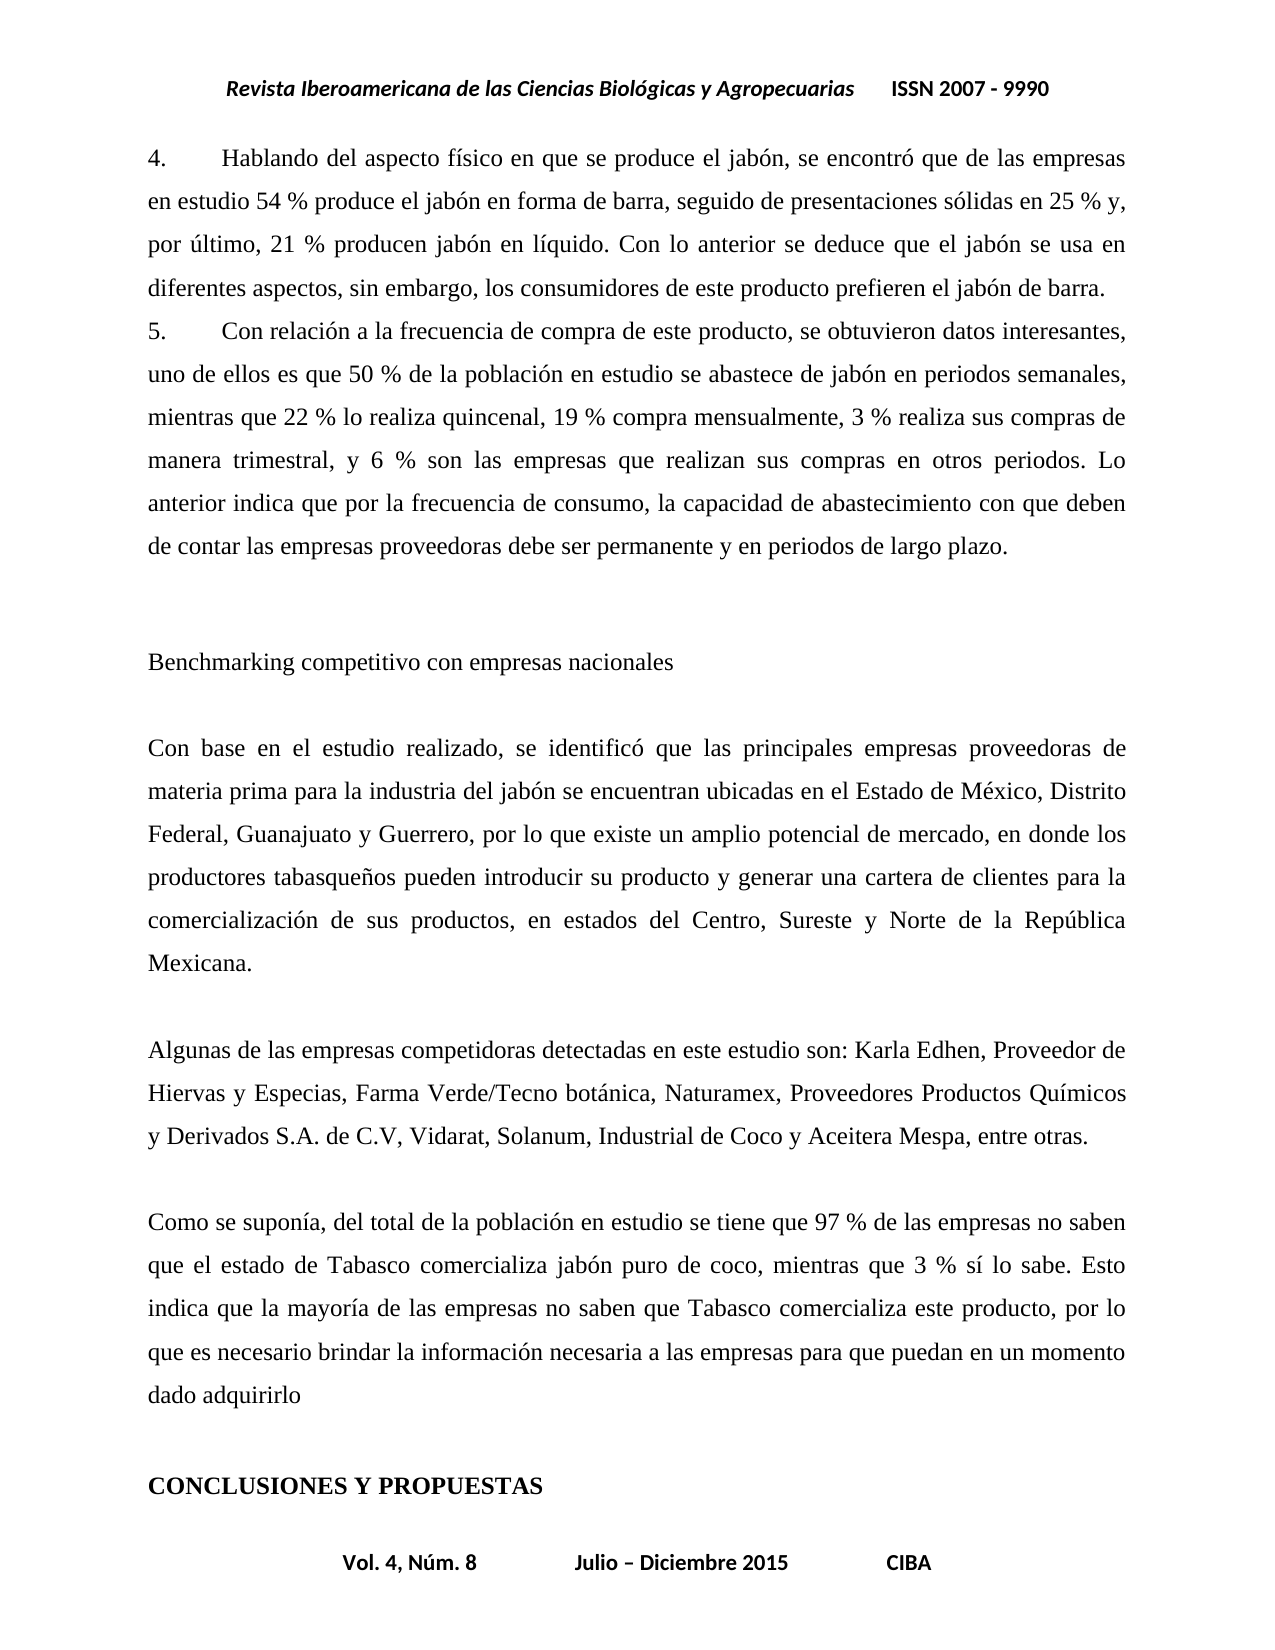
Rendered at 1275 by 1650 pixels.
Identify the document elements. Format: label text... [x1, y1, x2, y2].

list Hablando del aspecto físico en que se produce el jabón, se encontró que de las empresas en estudio 54 % produce el jabón en forma de barra, seguido de presentaciones sólidas en 25 % y, por último, 21 % producen jabón en líquido. Con lo anterior se deduce que el jabón se usa en diferentes aspectos, sin embargo, los consumidores de este producto prefieren el jabón de barra. [148, 143, 1127, 301]
text Como se suponía, del total de la población en estudio se tiene que 97 % de las empresas no saben que el estado de Tabasco comercializa jabón puro de coco, mientras que 3 % sí lo sabe. Esto indica que la mayoría de las empresas no saben que Tabasco comercializa este producto, por lo que es necesario brindar la información necesaria a las empresas para que puedan en un momento dado adquirirlo [148, 1207, 1127, 1408]
text Algunas de las empresas competidoras detectadas en este estudio son: Karla Edhen, Proveedor de Hiervas y Especias, Farma Verde/Tecno botánica, Naturamex, Proveedores Productos Químicos y Derivados S.A. de C.V, Vidarat, Solanum, Industrial de Coco y Aceitera Mespa, entre otras. [148, 1035, 1127, 1150]
text Benchmarking competitivo con empresas nacionales [148, 647, 1127, 675]
list Con relación a la frecuencia de compra de este producto, se obtuvieron datos interesantes, uno de ellos es que 50 % de la población en estudio se abastece de jabón en periodos semanales, mientras que 22 % lo realiza quincenal, 19 % compra mensualmente, 3 % realiza sus compras de manera trimestral, y 6 % son las empresas que realizan sus compras en otros periodos. Lo anterior indica que por la frecuencia de consumo, la capacidad de abastecimiento con que deben de contar las empresas proveedoras debe ser permanente y en periodos de largo plazo. [148, 316, 1127, 560]
text CONCLUSIONES Y PROPUESTAS [148, 1471, 1127, 1500]
text Con base en el estudio realizado, se identificó que las principales empresas proveedoras de materia prima para la industria del jabón se encuentran ubicadas en el Estado de México, Distrito Federal, Guanajuato y Guerrero, por lo que existe un amplio potencial de mercado, en donde los productores tabasqueños pueden introducir su producto y generar una cartera de clientes para la comercialización de sus productos, en estados del Centro, Sureste y Norte de la República Mexicana. [148, 733, 1127, 977]
